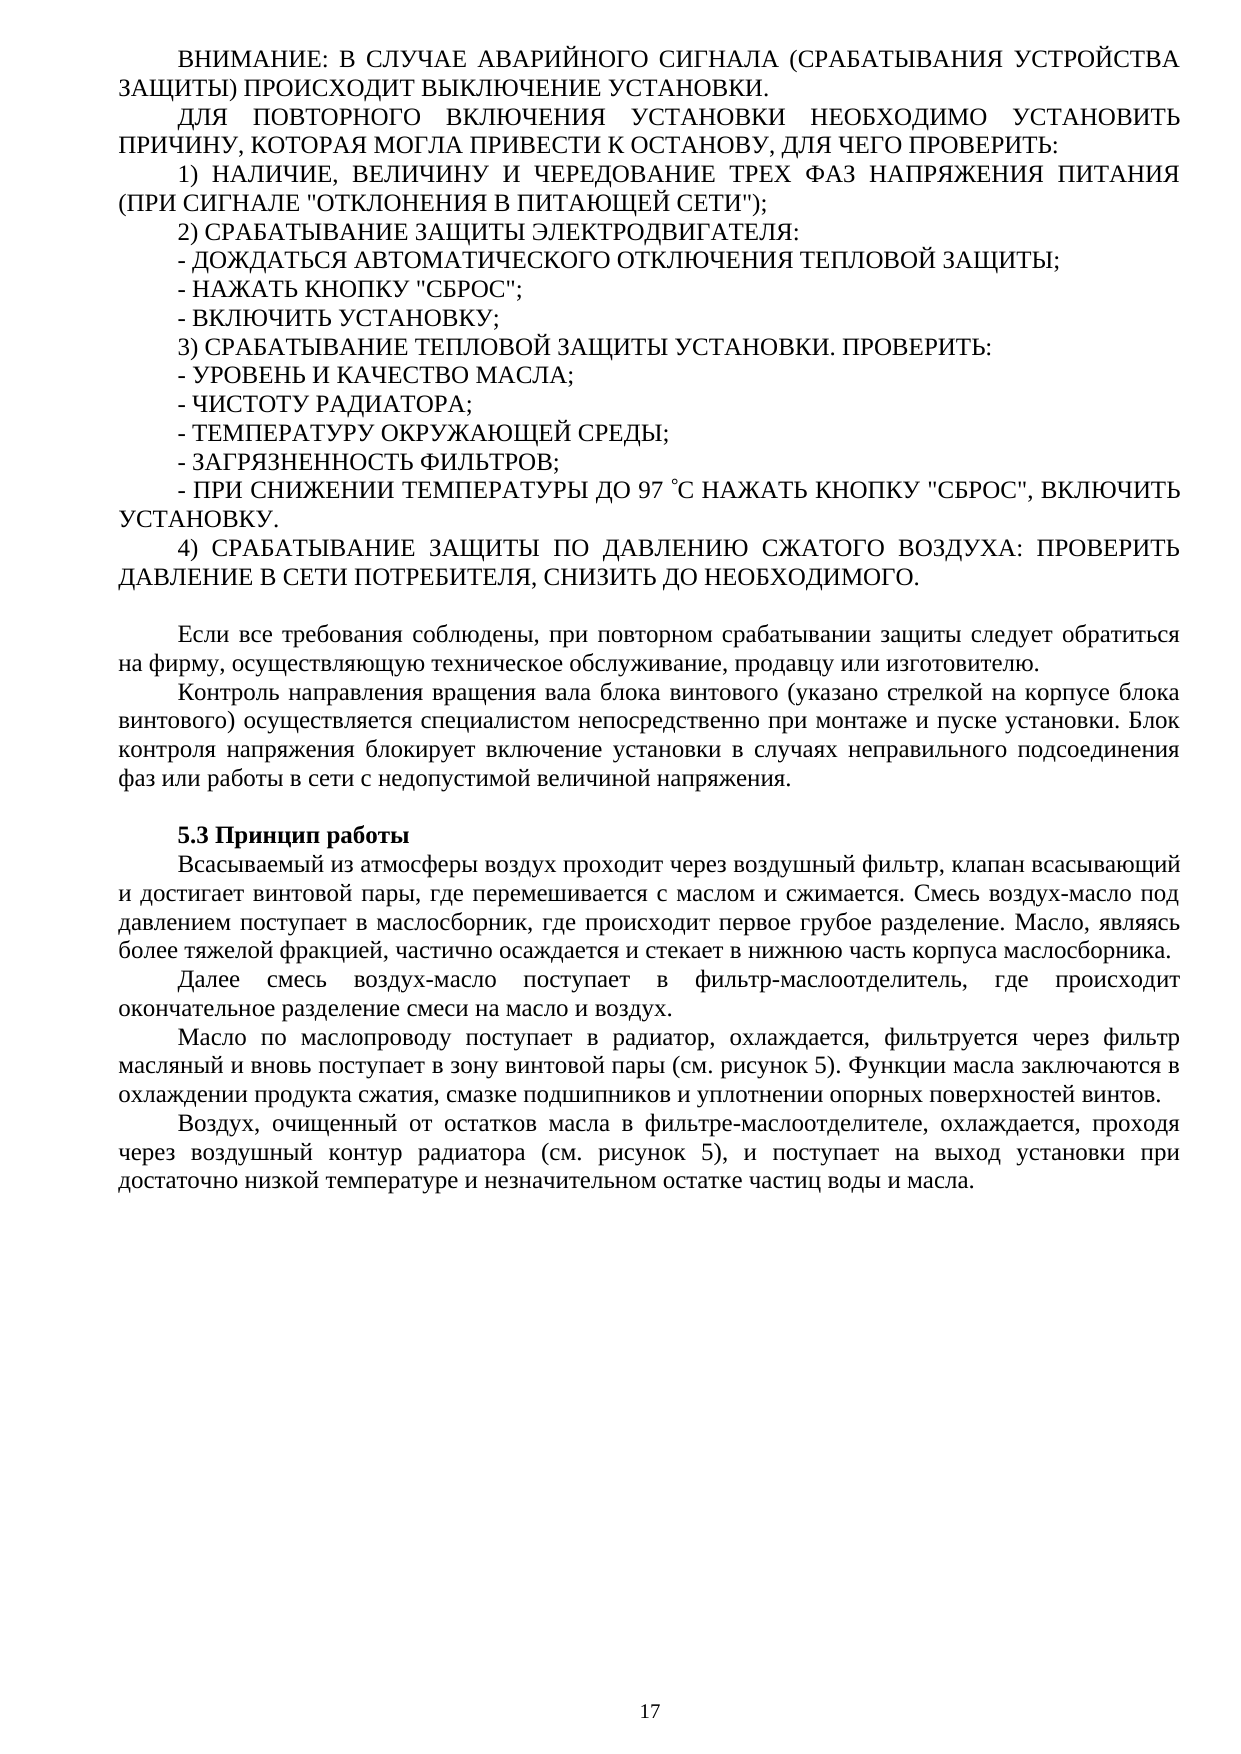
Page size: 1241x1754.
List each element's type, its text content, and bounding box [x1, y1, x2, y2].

text Всасываемый из атмосферы воздух проходит через воздушный фильтр, клапан всасывающий и достигает винтовой пары, где перемешивается с маслом и сжимается. Смесь воздух-масло под давлением поступает в маслосборник, где происходит первое грубое разделение. Масло, являясь более тяжелой фракцией, частично осаждается и стекает в нижнюю часть корпуса маслосборника. [118, 849, 1181, 964]
text Воздух, очищенный от остатков масла в фильтре-маслоотделителе, охлаждается, проходя через воздушный контур радиатора (см. рисунок 5), и поступает на выход установки при достаточно низкой температуре и незначительном остатке частиц воды и масла. [118, 1108, 1181, 1194]
text - нажать кнопку "СБРОС"; [118, 274, 1181, 303]
text Если все требования соблюдены, при повторном срабатывании защиты следует обратиться на фирму, осуществляющую техническое обслуживание, продавцу или изготовителю. [118, 619, 1181, 677]
text - загрязненность фильтров; [118, 447, 1181, 476]
text ВНИМАНИЕ: В случае аварийного сигнала (срабатывания устройства защиты) происходит выключение установки. [118, 44, 1181, 102]
text - температуру окружающей среды; [118, 418, 1181, 447]
text - при снижении температуры до 97 С нажать кнопку "СБРОС", включить установку. [118, 476, 1181, 533]
text Масло по маслопроводу поступает в радиатор, охлаждается, фильтруется через фильтр масляный и вновь поступает в зону винтовой пары (см. рисунок 5). Функции масла заключаются в охлаждении продукта сжатия, смазке подшипников и уплотнении опорных поверхностей винтов. [118, 1022, 1181, 1108]
text - включить установку; [118, 303, 1181, 332]
text - чистоту радиатора; [118, 389, 1181, 418]
text - уровень и качество масла; [118, 361, 1181, 389]
text Контроль направления вращения вала блока винтового (указано стрелкой на корпусе блока винтового) осуществляется специалистом непосредственно при монтаже и пуске установки. Блок контроля напряжения блокирует включение установки в случаях неправильного подсоединения фаз или работы в сети с недопустимой величиной напряжения. [118, 677, 1181, 792]
text Далее смесь воздух-масло поступает в фильтр-маслоотделитель, где происходит окончательное разделение смеси на масло и воздух. [118, 964, 1181, 1022]
text 3) срабатывание тепловой защиты установки. проверить: [118, 332, 1181, 361]
text - дождаться автоматического отключения тепловой защиты; [118, 246, 1181, 274]
text 4) срабатывание защиты по давлению сжатого воздуха: проверить давление в сети потребителя, снизить до необходимого. [118, 533, 1181, 591]
text 1) наличие, величину и чередование трех фаз напряжения питания (при сигнале "Отклонения в питающей сети"); [118, 159, 1181, 217]
text Для повторного включения установки необходимо установить причину, которая могла привести к останову, для чего проверить: [118, 102, 1181, 159]
text 2) срабатывание защиты электродвигателя: [118, 217, 1181, 246]
text 5.3 Принцип работы [177, 821, 1181, 849]
